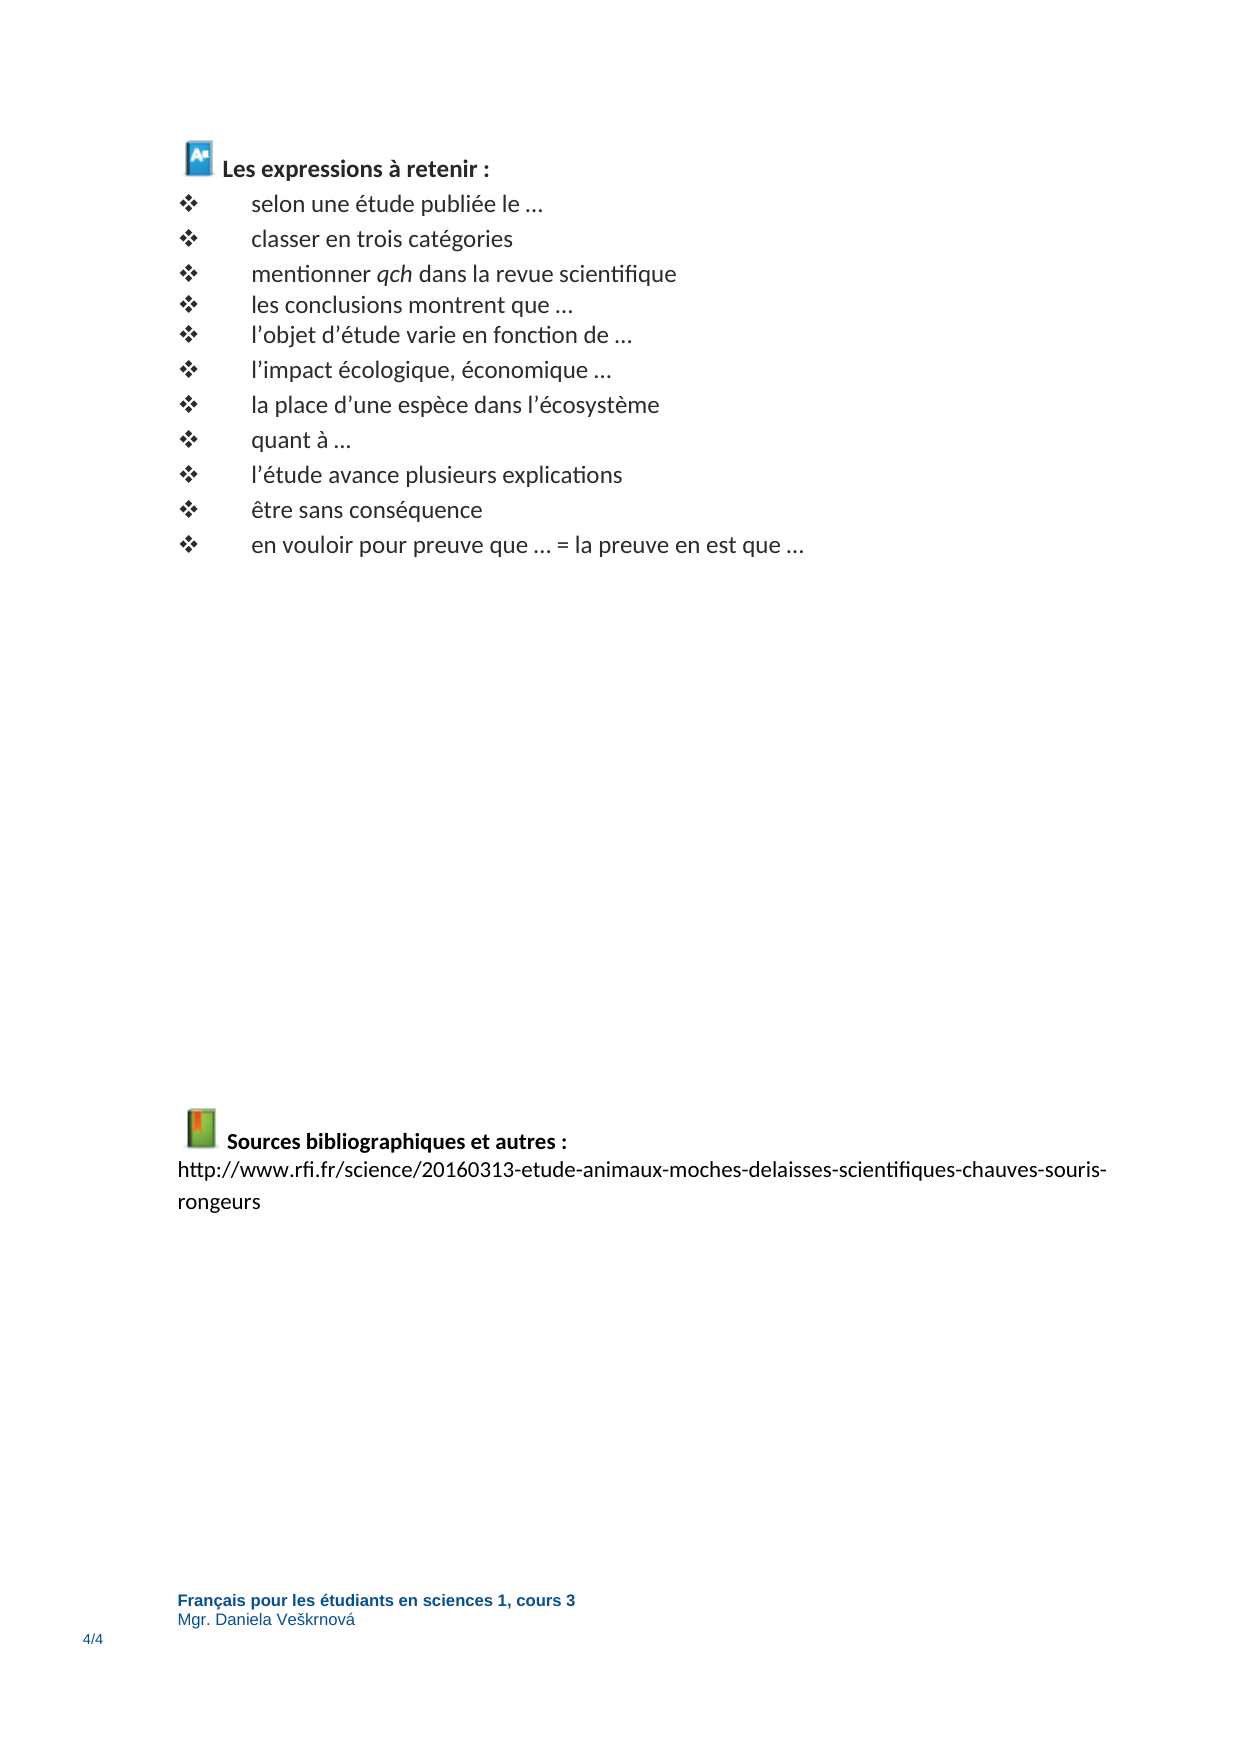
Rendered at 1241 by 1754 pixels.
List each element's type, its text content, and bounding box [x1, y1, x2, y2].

list mentionner qch dans la revue scientifique [177, 259, 1167, 289]
list l’impact écologique, économique … [177, 355, 1167, 385]
list la place d’une espèce dans l’écosystème [177, 390, 1167, 420]
list quant à … [177, 425, 1167, 455]
text Les expressions à retenir : [177, 133, 1167, 184]
list classer en trois catégories [177, 224, 1167, 254]
picture [177, 1100, 227, 1150]
list en vouloir pour preuve que … = la preuve en est que … [177, 530, 1167, 560]
list être sans conséquence [177, 495, 1167, 525]
picture [177, 132, 223, 178]
text Sources bibliographiques et autres : [177, 1100, 1167, 1155]
list l’étude avance plusieurs explications [177, 460, 1167, 490]
text http://www.rfi.fr/science/20160313-etude-animaux-moches-delaisses-scientifiques-chauves-souris-rongeurs [177, 1155, 1167, 1215]
list selon une étude publiée le … [177, 189, 1167, 219]
list les conclusions montrent que … [177, 289, 1167, 320]
list l’objet d’étude varie en fonction de … [177, 320, 1167, 350]
